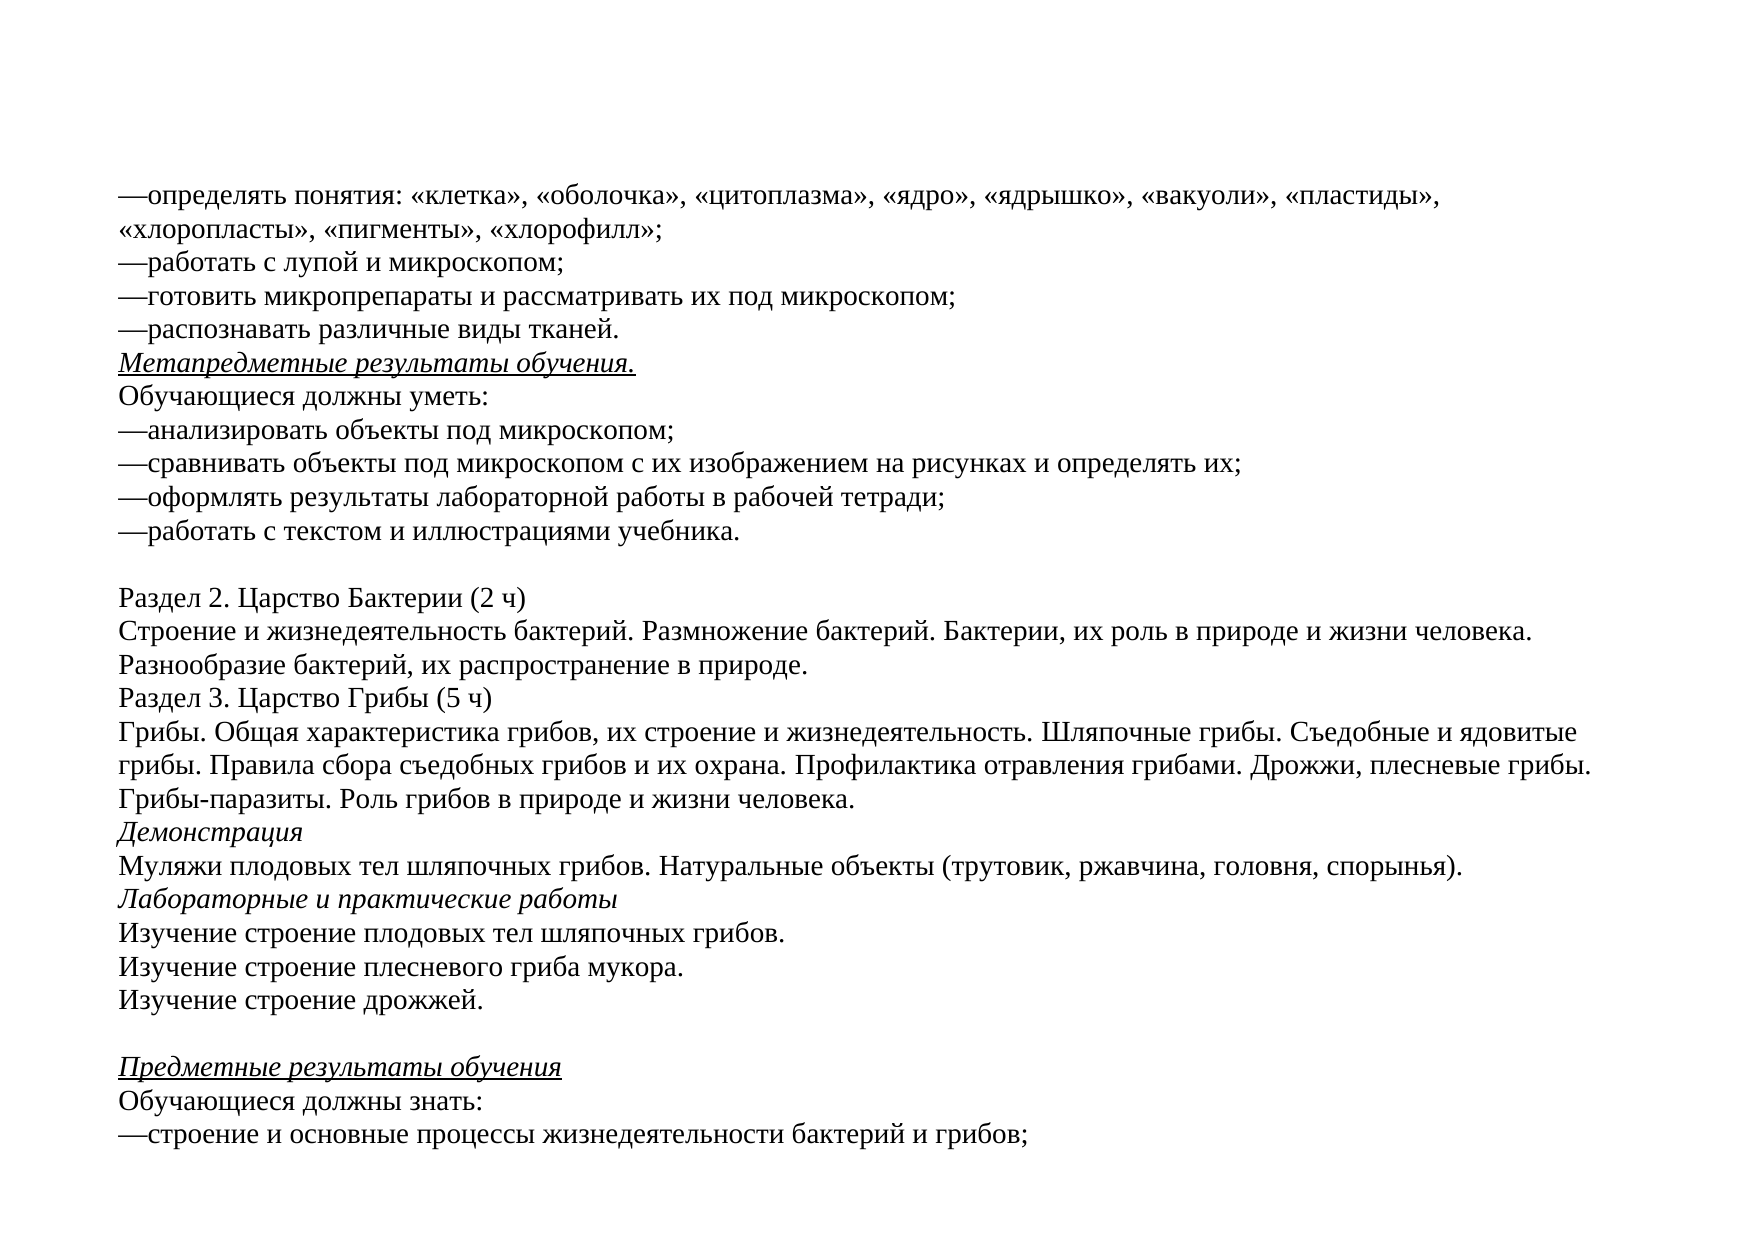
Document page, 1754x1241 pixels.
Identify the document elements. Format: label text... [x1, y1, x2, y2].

text —работать с лупой и микроскопом; [118, 244, 1636, 278]
text —строение и основные процессы жизнедеятельности бактерий и грибов; [118, 1116, 1636, 1150]
text —определять понятия: «клетка», «оболочка», «цитоплазма», «ядро», «ядрышко», «вакуоли», «пластиды», «хлоропласты», «пигменты», «хлорофилл»; [118, 177, 1636, 244]
text Предметные результаты обучения [118, 1049, 1636, 1083]
text —готовить микропрепараты и рассматривать их под микроскопом; [118, 278, 1636, 311]
text Строение и жизнедеятельность бактерий. Размножение бактерий. Бактерии, их роль в природе и жизни человека. Разнообразие бактерий, их распространение в природе. [118, 613, 1636, 680]
text Грибы. Общая характеристика грибов, их строение и жизнедеятельность. Шляпочные грибы. Съедобные и ядовитые грибы. Правила сбора съедобных грибов и их охрана. Профилактика отравления грибами. Дрожжи, плесневые грибы. Грибы-паразиты. Роль грибов в природе и жизни человека. [118, 714, 1636, 814]
text Изучение строение плесневого гриба мукора. [118, 949, 1636, 982]
text Раздел 2. Царство Бактерии (2 ч) [118, 580, 1636, 613]
text —распознавать различные виды тканей. [118, 311, 1636, 345]
text Изучение строение дрожжей. [118, 982, 1636, 1016]
text —работать с текстом и иллюстрациями учебника. [118, 513, 1636, 546]
text Муляжи плодовых тел шляпочных грибов. Натуральные объекты (трутовик, ржавчина, головня, спорынья). [118, 848, 1636, 882]
text Демонстрация [118, 814, 1636, 848]
text Лабораторные и практические работы [118, 882, 1636, 915]
text —анализировать объекты под микроскопом; [118, 412, 1636, 446]
text Обучающиеся должны знать: [118, 1083, 1636, 1116]
text Метапредметные результаты обучения. [118, 345, 1636, 378]
text Раздел 3. Царство Грибы (5 ч) [118, 680, 1636, 714]
text Изучение строение плодовых тел шляпочных грибов. [118, 915, 1636, 949]
text Обучающиеся должны уметь: [118, 378, 1636, 412]
text —оформлять результаты лабораторной работы в рабочей тетради; [118, 479, 1636, 513]
text —сравнивать объекты под микроскопом с их изображением на рисунках и определять их; [118, 446, 1636, 479]
